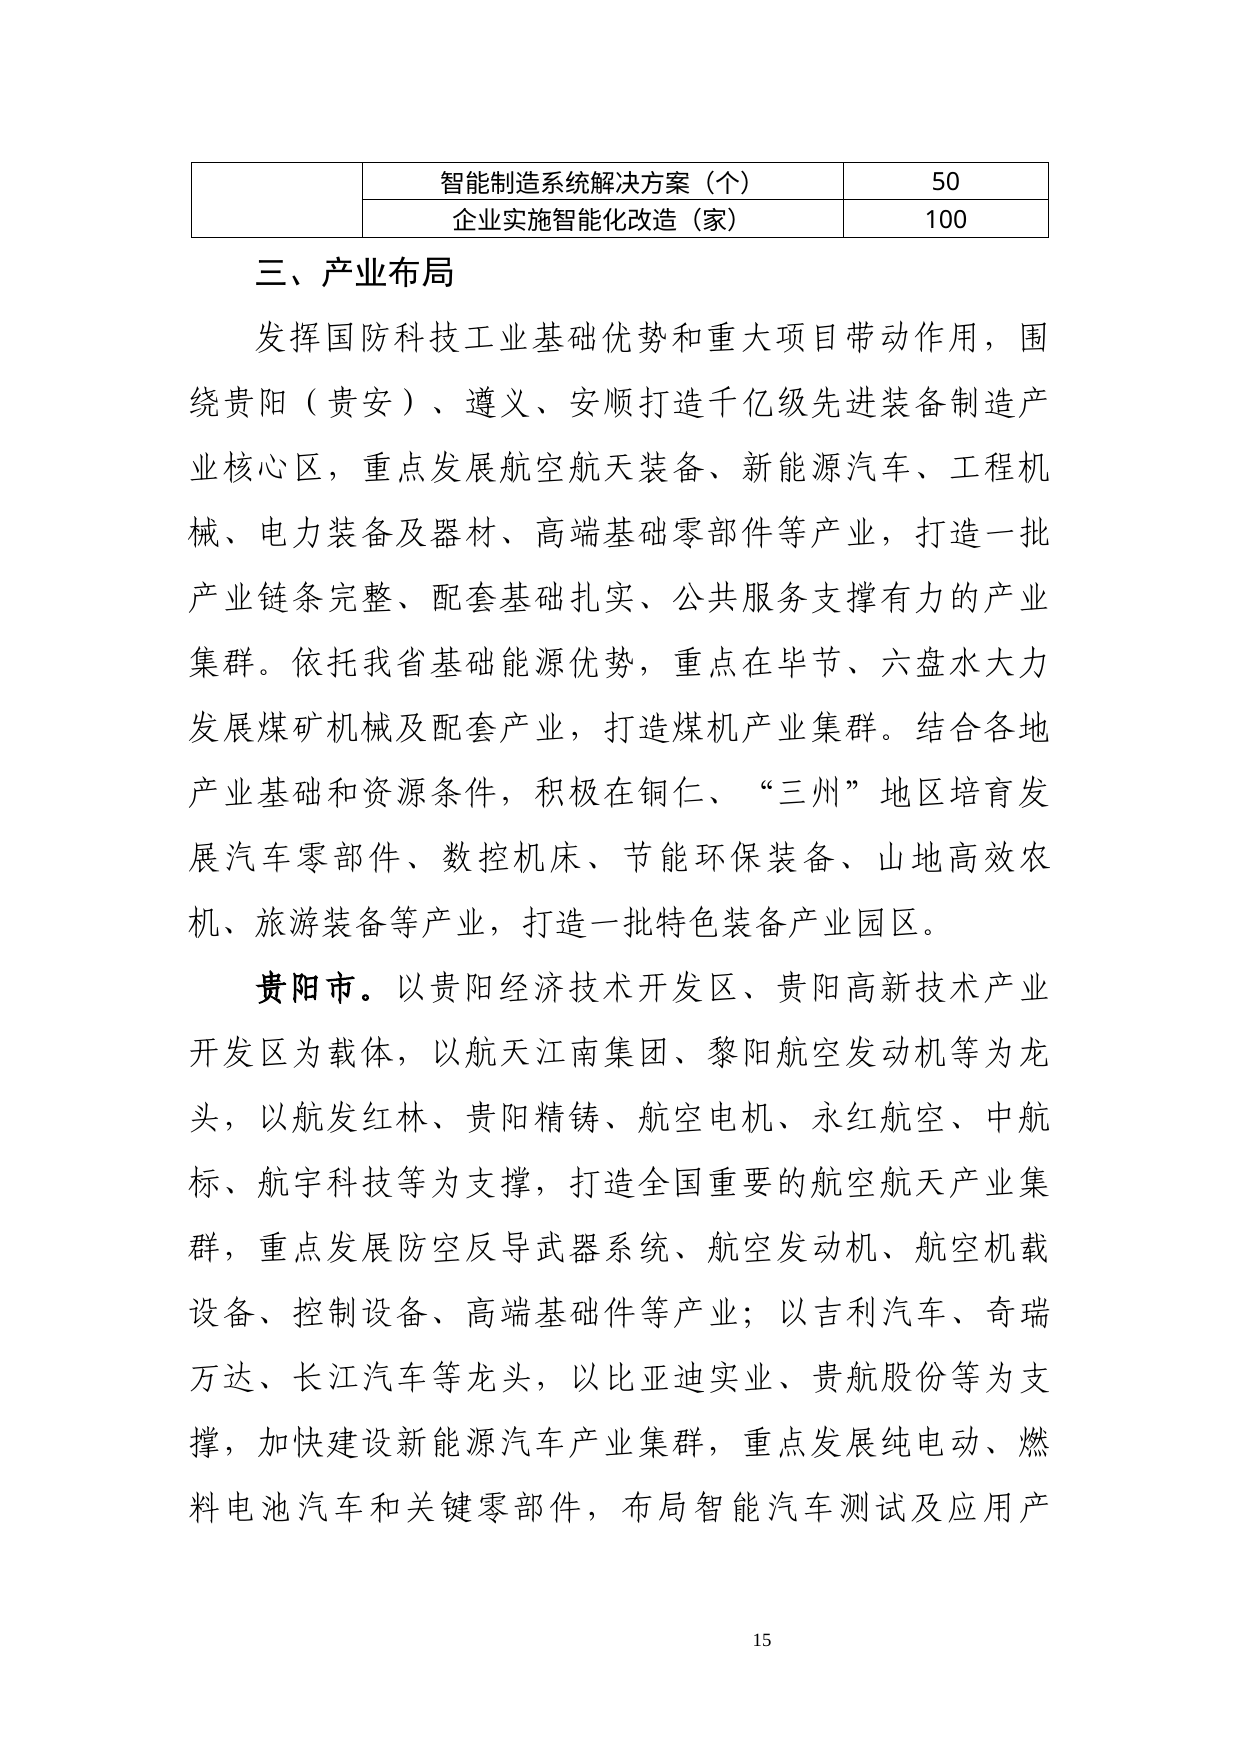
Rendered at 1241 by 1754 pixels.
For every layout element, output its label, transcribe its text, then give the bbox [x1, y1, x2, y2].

table_cell 50 [844, 163, 1048, 199]
table_cell 智能制造系统解决方案（个） [363, 163, 843, 199]
text 发挥国防科技工业基础优势和重大项目带动作用，围绕贵阳（贵安）、遵义、安顺打造千亿级先进装备制造产业核心区，重点发展航空航天装备、新能源汽车、工程机械、电力装备及器材、高端基础零部件等产业，打造一批产业链条完整、配套基础扎实、公共服务支撑有力的产业集群。依托我省基础能源优势，重点在毕节、六盘水大力发展煤矿机械及配套产业，打造煤机产业集群。结合各地产业基础和资源条件，积极在铜仁、“三州”地区培育发展汽车零部件、数控机床、节能环保装备、山地高效农机、旅游装备等产业，打造一批特色装备产业园区。 [187, 303, 1053, 953]
table_cell 企业实施智能化改造（家） [363, 200, 843, 237]
table_cell 100 [844, 200, 1048, 237]
text 三、产业布局 [187, 238, 1053, 303]
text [187, 953, 1053, 1538]
